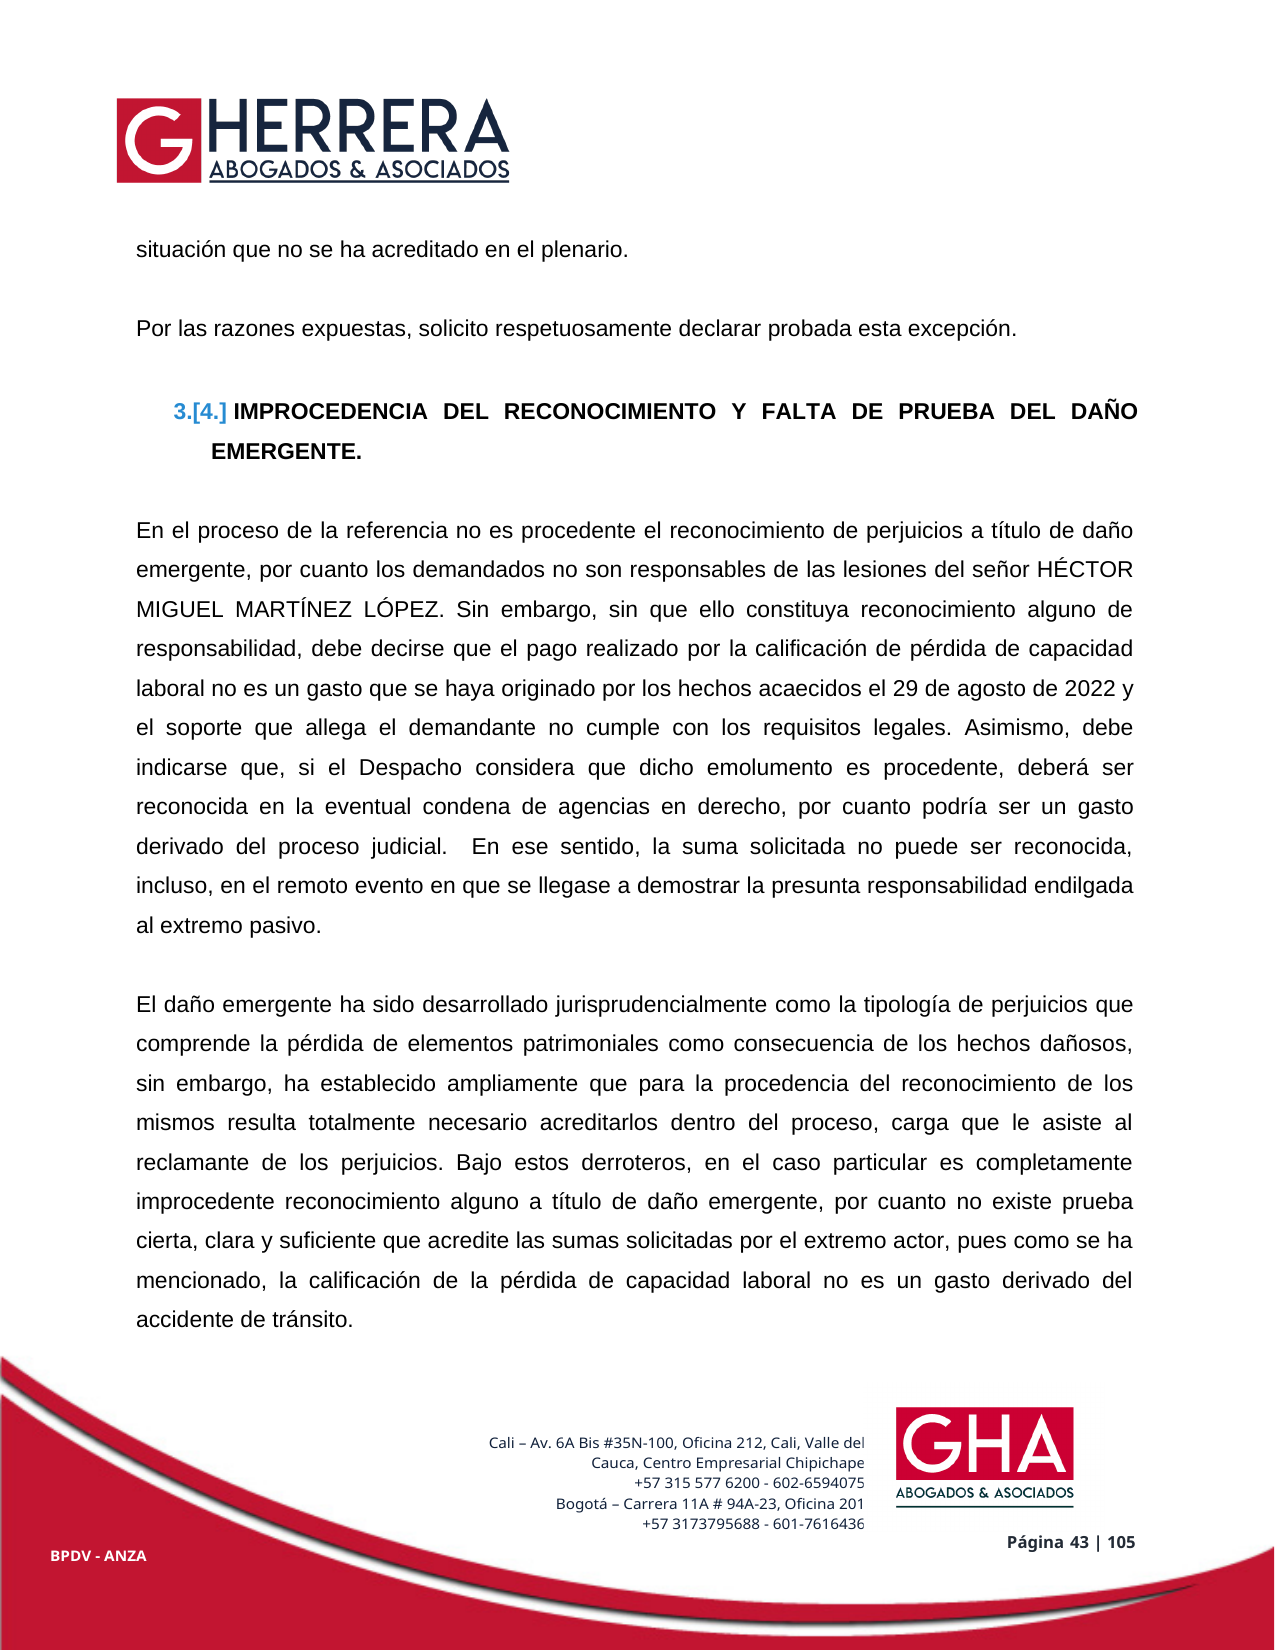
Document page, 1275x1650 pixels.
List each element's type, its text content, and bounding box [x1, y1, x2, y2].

picture [0, 1343, 1275, 1650]
text El daño emergente ha sido desarrollado jurisprudencialmente como la tipología de perjuicios que comprende la pérdida de elementos patrimoniales como consecuencia de los hechos dañosos, sin embargo, ha establecido ampliamente que para la procedencia del reconocimiento de los mismos resulta totalmente necesario acreditarlos dentro del proceso, carga que le asiste al reclamante de los perjuicios. Bajo estos derroteros, en el caso particular es completamente improcedente reconocimiento alguno a título de daño emergente, por cuanto no existe prueba cierta, clara y suficiente que acredite las sumas solicitadas por el extremo actor, pues como se ha mencionado, la calificación de la pérdida de capacidad laboral no es un gasto derivado del accidente de tránsito. [136, 991, 1134, 1333]
subtitle IMPROCEDENCIA DEL RECONOCIMIENTO Y FALTA DE PRUEBA DEL DAÑO EMERGENTE. [173, 398, 1139, 464]
text Por las razones expuestas, solicito respetuosamente declarar probada esta excepción. [136, 315, 1139, 342]
picture [96, 75, 529, 206]
text En el proceso de la referencia no es procedente el reconocimiento de perjuicios a título de daño emergente, por cuanto los demandados no son responsables de las lesiones del señor HÉCTOR MIGUEL MARTÍNEZ LÓPEZ. Sin embargo, sin que ello constituya reconocimiento alguno de responsabilidad, debe decirse que el pago realizado por la calificación de pérdida de capacidad laboral no es un gasto que se haya originado por los hechos acaecidos el 29 de agosto de 2022 y el soporte que allega el demandante no cumple con los requisitos legales. Asimismo, debe indicarse que, si el Despacho considera que dicho emolumento es procedente, deberá ser reconocida en la eventual condena de agencias en derecho, por cuanto podría ser un gasto derivado del proceso judicial. En ese sentido, la suma solicitada no puede ser reconocida, incluso, en el remoto evento en que se llegase a demostrar la presunta responsabilidad endilgada al extremo pasivo. [136, 517, 1134, 938]
